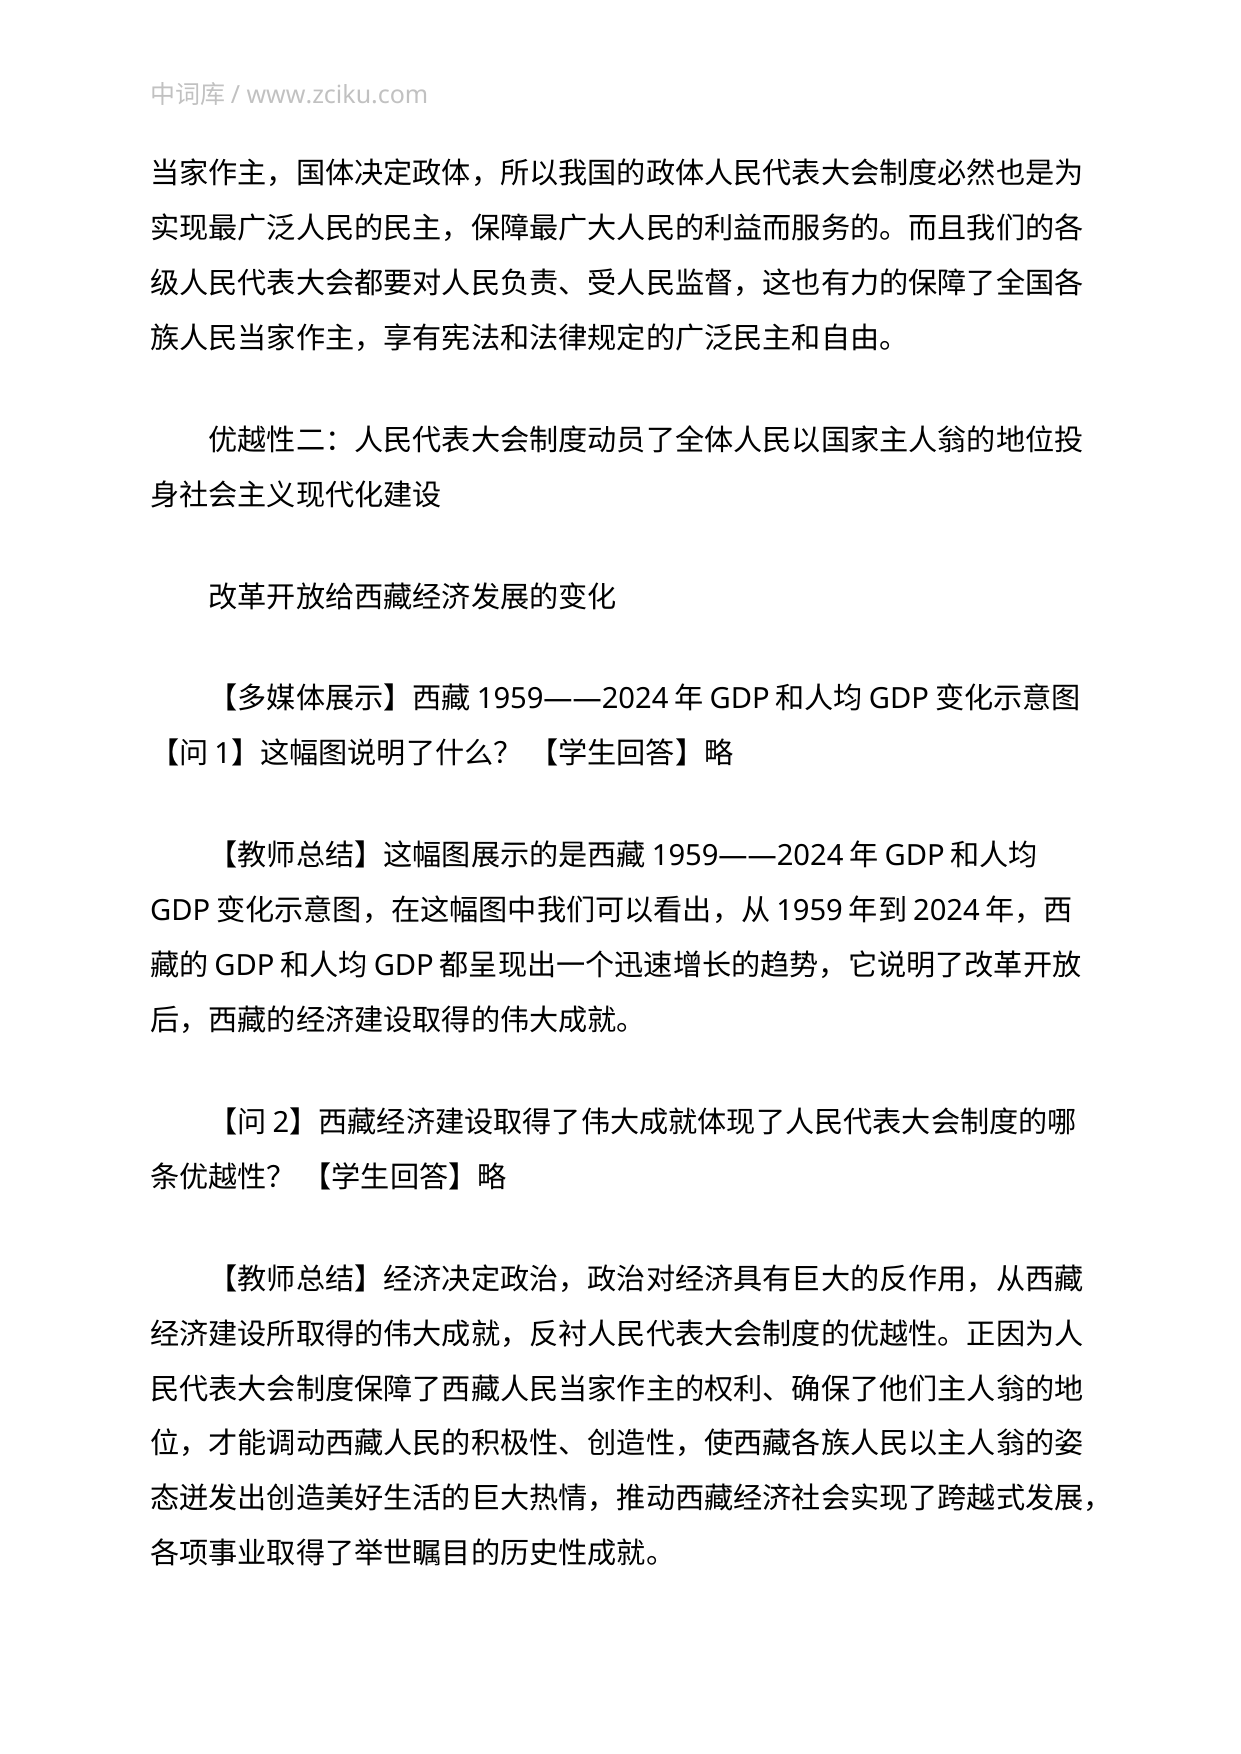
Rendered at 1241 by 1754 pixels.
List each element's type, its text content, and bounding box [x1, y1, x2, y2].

text 【教师总结】经济决定政治，政治对经济具有巨大的反作用，从西藏经济建设所取得的伟大成就，反衬人民代表大会制度的优越性。正因为人民代表大会制度保障了西藏人民当家作主的权利、确保了他们主人翁的地位，才能调动西藏人民的积极性、创造性，使西藏各族人民以主人翁的姿态迸发出创造美好生活的巨大热情，推动西藏经济社会实现了跨越式发展，各项事业取得了举世瞩目的历史性成就。 [150, 1255, 1090, 1572]
text 【问2】西藏经济建设取得了伟大成就体现了人民代表大会制度的哪条优越性？ 【学生回答】略 [150, 1099, 1090, 1196]
text 【多媒体展示】西藏1959——2024年GDP和人均GDP变化示意图 【问1】这幅图说明了什么？ 【学生回答】略 [150, 675, 1090, 772]
text 优越性二：人民代表大会制度动员了全体人民以国家主人翁的地位投身社会主义现代化建设 [150, 416, 1090, 514]
text 【教师总结】这幅图展示的是西藏1959——2024年GDP和人均GDP变化示意图，在这幅图中我们可以看出，从1959年到2024年，西藏的GDP和人均GDP都呈现出一个迅速增长的趋势，它说明了改革开放后，西藏的经济建设取得的伟大成就。 [150, 832, 1090, 1039]
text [150, 150, 1090, 357]
text 改革开放给西藏经济发展的变化 [150, 573, 1090, 615]
